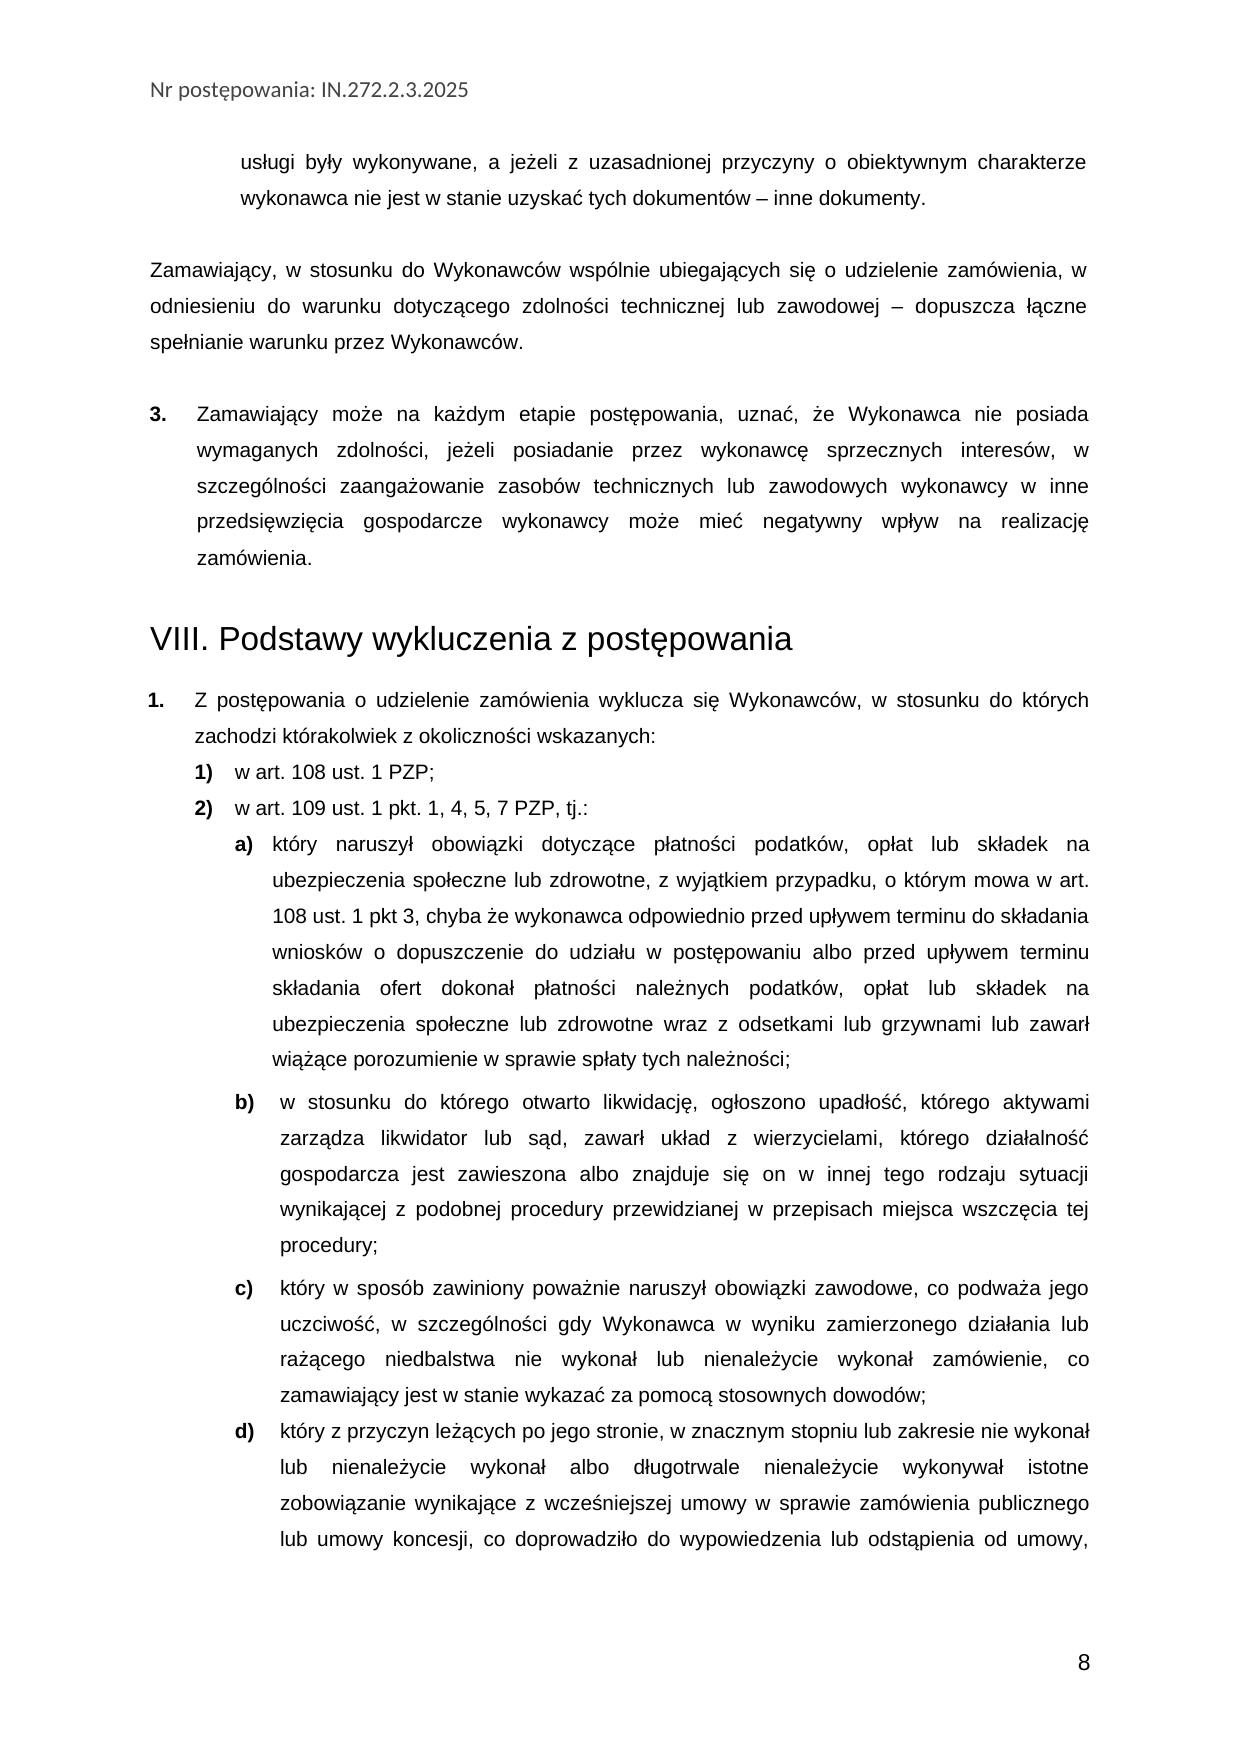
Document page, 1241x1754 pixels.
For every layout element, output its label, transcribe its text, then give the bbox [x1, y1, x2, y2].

list w stosunku do którego otwarto likwidację, ogłoszono upadłość, którego aktywami zarządza likwidator lub sąd, zawarł układ z wierzycielami, którego działalność gospodarcza jest zawieszona albo znajduje się on w innej tego rodzaju sytuacji wynikającej z podobnej procedury przewidzianej w przepisach miejsca wszczęcia tej procedury; [234, 1089, 1090, 1257]
list w art. 109 ust. 1 pkt. 1, 4, 5, 7 PZP, tj.: [194, 796, 1090, 820]
text Zamawiający, w stosunku do Wykonawców wspólnie ubiegających się o udzielenie zamówienia, w odniesieniu do warunku dotyczącego zdolności technicznej lub zawodowej – dopuszcza łączne spełnianie warunku przez Wykonawców. [150, 258, 1088, 354]
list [234, 1419, 1090, 1551]
list Z postępowania o udzielenie zamówienia wyklucza się Wykonawców, w stosunku do których zachodzi którakolwiek z okoliczności wskazanych: [147, 688, 1090, 748]
subtitle VIII. Podstawy wykluczenia z postępowania [150, 619, 1090, 657]
list Zamawiający może na każdym etapie postępowania, uznać, że Wykonawca nie posiada wymaganych zdolności, jeżeli posiadanie przez wykonawcę sprzecznych interesów, w szczególności zaangażowanie zasobów technicznych lub zawodowych wykonawcy w inne przedsięwzięcia gospodarcze wykonawcy może mieć negatywny wpływ na realizację zamówienia. [149, 402, 1090, 569]
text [240, 150, 1088, 210]
list w art. 108 ust. 1 PZP; [194, 760, 1090, 784]
list który naruszył obowiązki dotyczące płatności podatków, opłat lub składek na ubezpieczenia społeczne lub zdrowotne, z wyjątkiem przypadku, o którym mowa w art. 108 ust. 1 pkt 3, chyba że wykonawca odpowiednio przed upływem terminu do składania wniosków o dopuszczenie do udziału w postępowaniu albo przed upływem terminu składania ofert dokonał płatności należnych podatków, opłat lub składek na ubezpieczenia społeczne lub zdrowotne wraz z odsetkami lub grzywnami lub zawarł wiążące porozumienie w sprawie spłaty tych należności; [234, 832, 1090, 1071]
list który w sposób zawiniony poważnie naruszył obowiązki zawodowe, co podważa jego uczciwość, w szczególności gdy Wykonawca w wyniku zamierzonego działania lub rażącego niedbalstwa nie wykonał lub nienależycie wykonał zamówienie, co zamawiający jest w stanie wykazać za pomocą stosownych dowodów; [234, 1275, 1090, 1407]
